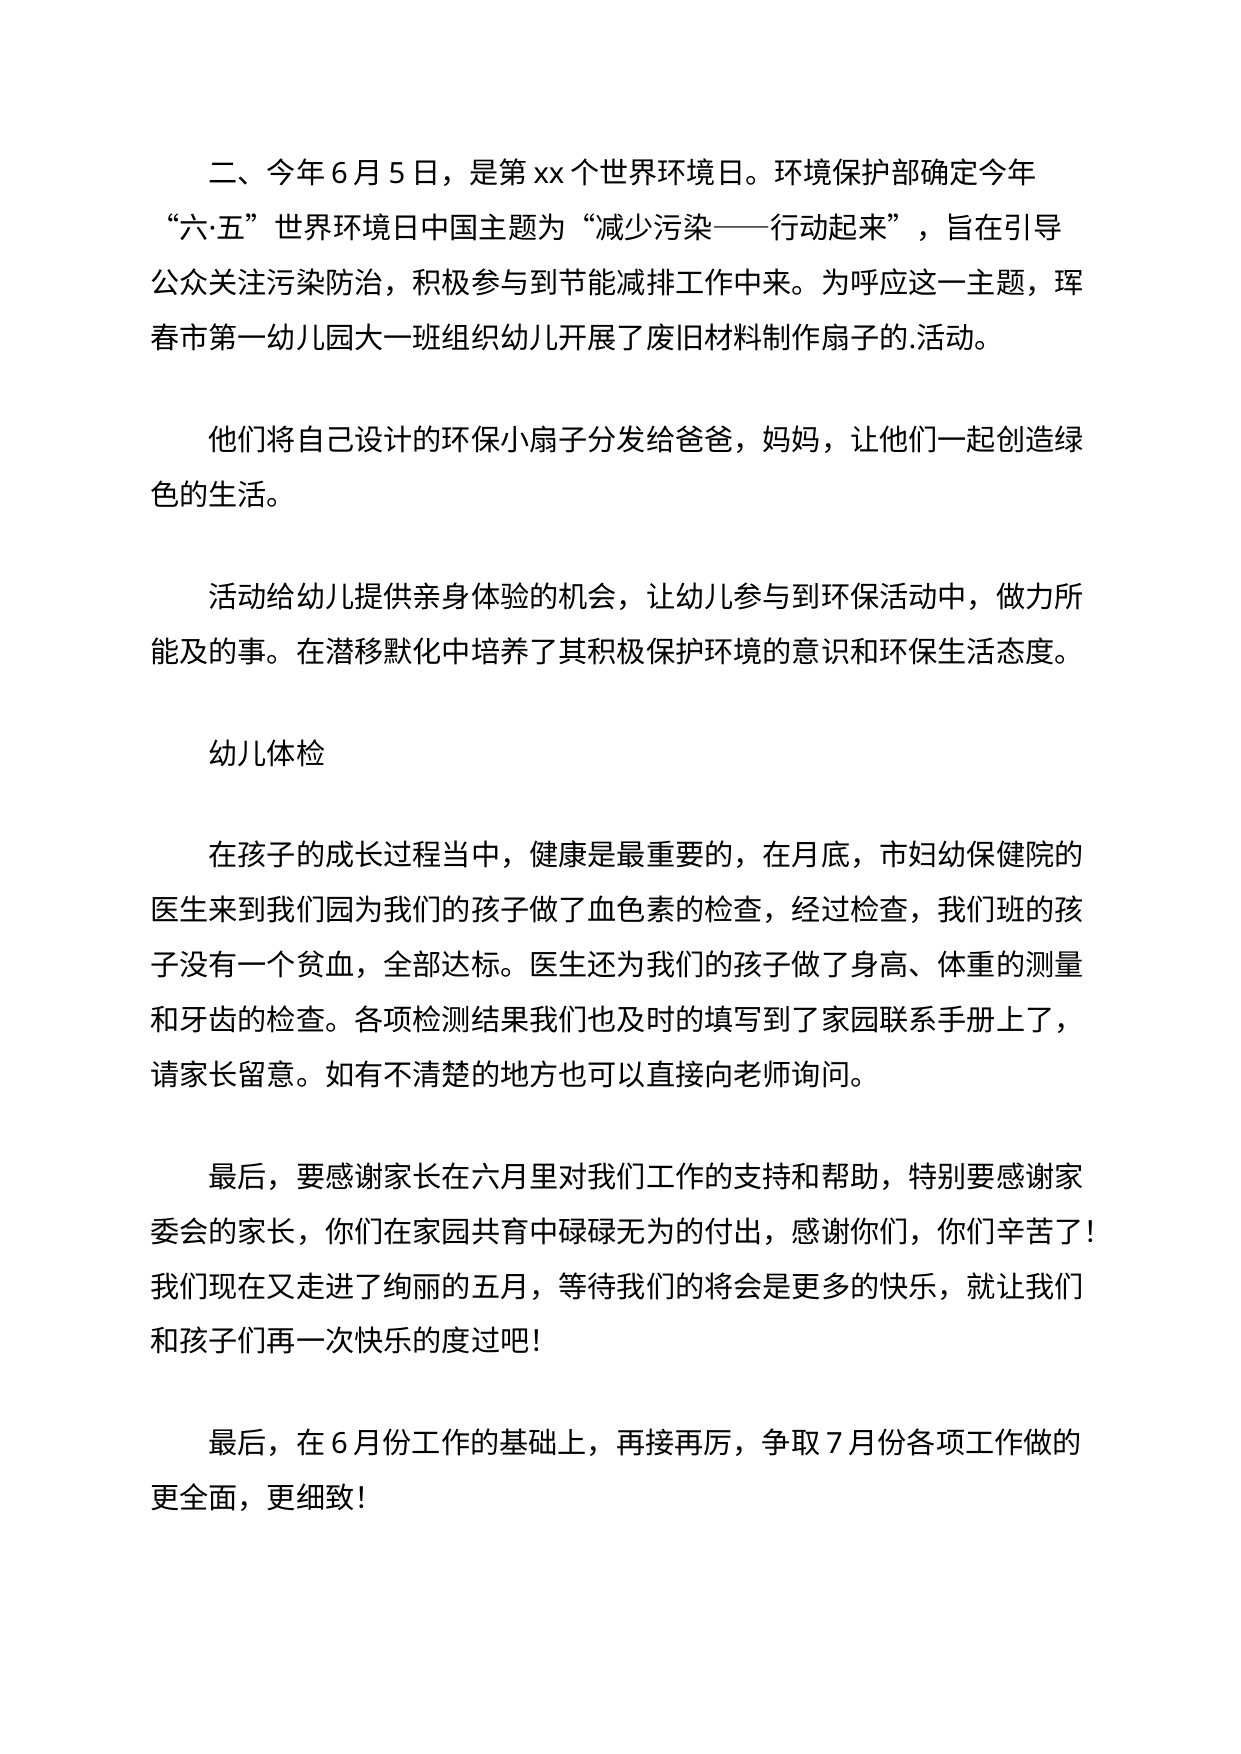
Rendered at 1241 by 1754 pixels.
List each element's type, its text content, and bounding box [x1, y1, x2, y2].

text 最后，要感谢家长在六月里对我们工作的支持和帮助，特别要感谢家委会的家长，你们在家园共育中碌碌无为的付出，感谢你们，你们辛苦了！我们现在又走进了绚丽的五月，等待我们的将会是更多的快乐，就让我们和孩子们再一次快乐的度过吧！ [150, 1153, 1090, 1360]
text 在孩子的成长过程当中，健康是最重要的，在月底，市妇幼保健院的医生来到我们园为我们的孩子做了血色素的检查，经过检查，我们班的孩子没有一个贫血，全部达标。医生还为我们的孩子做了身高、体重的测量和牙齿的检查。各项检测结果我们也及时的填写到了家园联系手册上了，请家长留意。如有不清楚的地方也可以直接向老师询问。 [150, 832, 1090, 1094]
text 最后，在6月份工作的基础上，再接再厉，争取7月份各项工作做的更全面，更细致！ [150, 1420, 1090, 1517]
text 二、今年6月5日，是第xx个世界环境日。环境保护部确定今年“六·五”世界环境日中国主题为“减少污染——行动起来”，旨在引导公众关注污染防治，积极参与到节能减排工作中来。为呼应这一主题，珲春市第一幼儿园大一班组织幼儿开展了废旧材料制作扇子的.活动。 [150, 150, 1090, 357]
text 活动给幼儿提供亲身体验的机会，让幼儿参与到环保活动中，做力所能及的事。在潜移默化中培养了其积极保护环境的意识和环保生活态度。 [150, 573, 1090, 671]
text 幼儿体检 [150, 730, 1090, 772]
text 他们将自己设计的环保小扇子分发给爸爸，妈妈，让他们一起创造绿色的生活。 [150, 417, 1090, 514]
